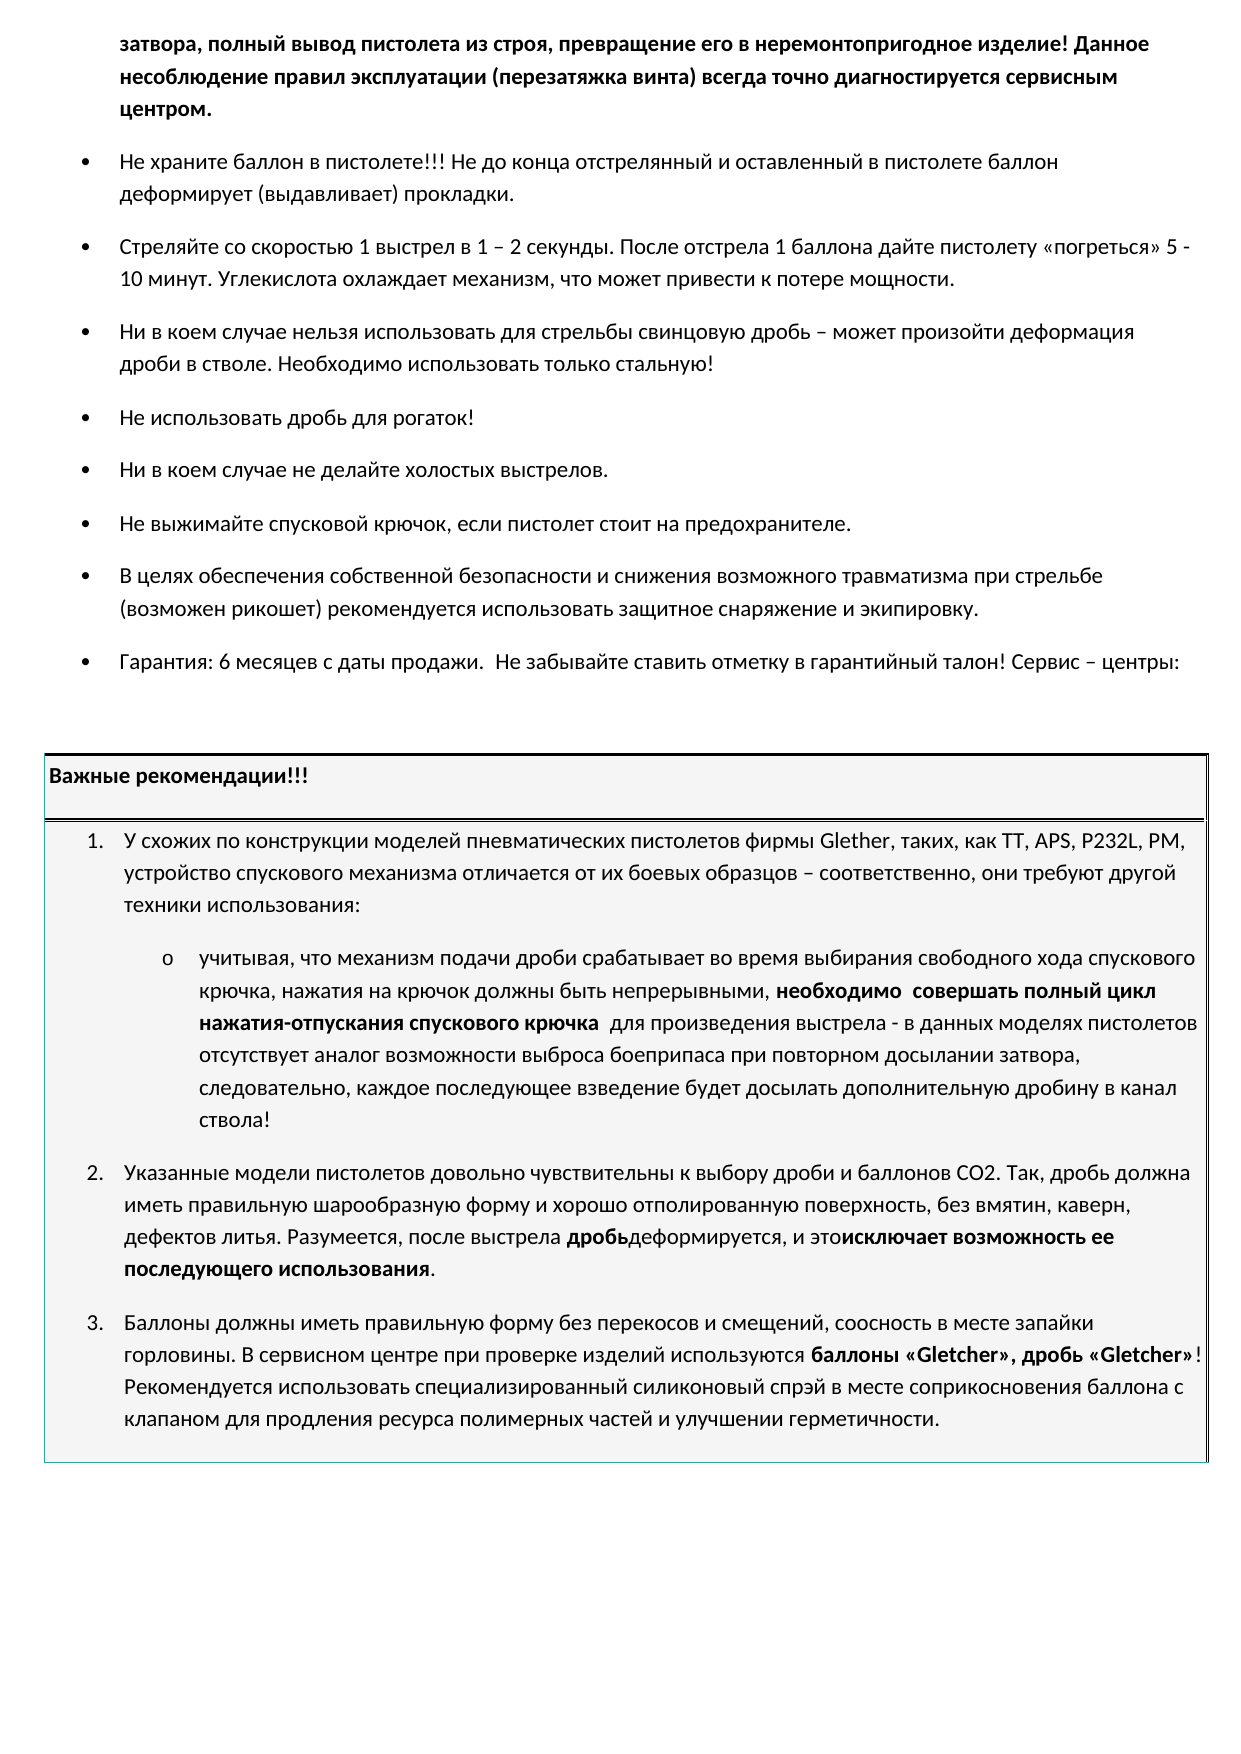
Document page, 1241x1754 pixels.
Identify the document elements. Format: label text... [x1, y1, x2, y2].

list Гарантия: 6 месяцев с даты продажи. Не забывайте ставить отметку в гарантийный талон! Сервис – центры: [82, 647, 1196, 675]
list Ни в коем случае нельзя использовать для стрельбы свинцовую дробь – может произойти деформация дроби в стволе. Необходимо использовать только стальную! [82, 317, 1196, 378]
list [82, 29, 1196, 122]
table_cell У схожих по конструкции моделей пневматических пистолетов фирмы Glether, таких, как TT, APS, P232L, PM, устройство спускового механизма отличается от их боевых образцов – соответственно, они требуют другой техники использования: учитывая, что механизм подачи дроби срабатывает во время выбирания свободного хода спускового крючка, нажатия на крючок должны быть непрерывными, необходимо совершать полный цикл нажатия-отпускания спускового крючка для произведения выстрела - в данных моделях пистолетов отсутствует аналог возможности выброса боеприпаса при повторном досылании затвора, следовательно, каждое последующее взведение будет досылать дополнительную дробину в канал ствола! Указанные модели пистолетов довольно чувствительны к выбору дроби и баллонов СО2. Так, дробь должна иметь правильную шарообразную форму и хорошо отполированную поверхность, без вмятин, каверн, дефектов литья. Разумеется, после выстрела дробьдеформируется, и этоисключает возможность ее последующего использования. Баллоны должны иметь правильную форму без перекосов и смещений, соосность в месте запайки горловины. В сервисном центре при проверке изделий используются баллоны «Gletcher», дробь «Gletcher»! Рекомендуется использовать специализированный силиконовый спрэй в месте соприкосновения баллона с клапаном для продления ресурса полимерных частей и улучшении герметичности. [45, 818, 1206, 1462]
list В целях обеспечения собственной безопасности и снижения возможного травматизма при стрельбе (возможен рикошет) рекомендуется использовать защитное снаряжение и экипировку. [82, 562, 1196, 622]
list Не использовать дробь для рогаток! [82, 403, 1196, 431]
table_header Важные рекомендации!!! [45, 756, 1206, 818]
list Не храните баллон в пистолете!!! Не до конца отстрелянный и оставленный в пистолете баллон деформирует (выдавливает) прокладки. [82, 147, 1196, 207]
list Ни в коем случае не делайте холостых выстрелов. [82, 456, 1196, 484]
list Не выжимайте спусковой крючок, если пистолет стоит на предохранителе. [82, 509, 1196, 537]
list Стреляйте со скоростью 1 выстрел в 1 – 2 секунды. После отстрела 1 баллона дайте пистолету «погреться» 5 - 10 минут. Углекислота охлаждает механизм, что может привести к потере мощности. [82, 232, 1196, 292]
